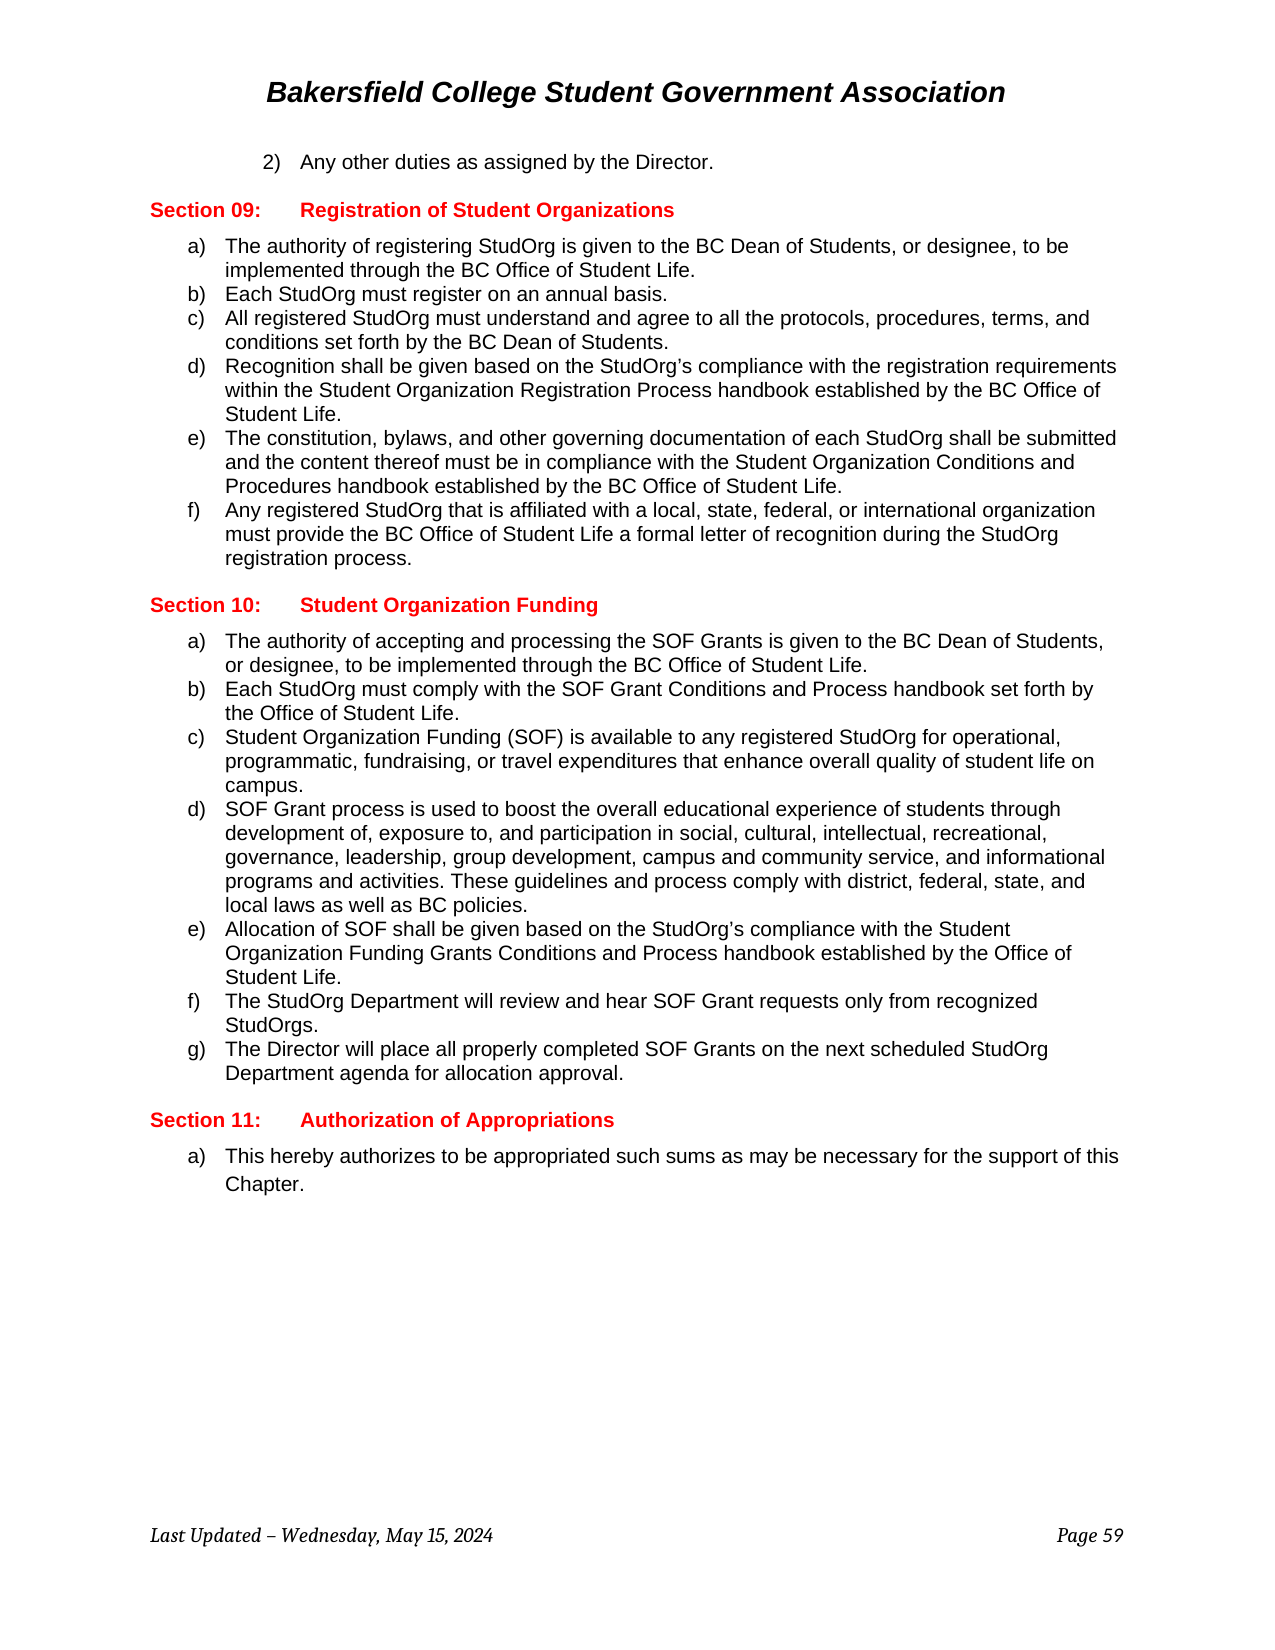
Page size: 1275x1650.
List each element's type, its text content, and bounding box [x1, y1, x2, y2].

list Recognition shall be given based on the StudOrg’s compliance with the registration requirements within the Student Organization Registration Process handbook established by the BC Office of Student Life. [187, 354, 1125, 426]
list The constitution, bylaws, and other governing documentation of each StudOrg shall be submitted and the content thereof must be in compliance with the Student Organization Conditions and Procedures handbook established by the BC Office of Student Life. [187, 426, 1125, 497]
subtitle Authorization of Appropriations [150, 1108, 1125, 1132]
list The authority of registering StudOrg is given to the BC Dean of Students, or designee, to be implemented through the BC Office of Student Life. [187, 234, 1125, 282]
list Each StudOrg must comply with the SOF Grant Conditions and Process handbook set forth by the Office of Student Life. [187, 677, 1125, 725]
list Any registered StudOrg that is affiliated with a local, state, federal, or international organization must provide the BC Office of Student Life a formal letter of recognition during the StudOrg registration process. [187, 497, 1125, 569]
list SOF Grant process is used to boost the overall educational experience of students through development of, exposure to, and participation in social, cultural, intellectual, recreational, governance, leadership, group development, campus and community service, and informational programs and activities. These guidelines and process comply with district, federal, state, and local laws as well as BC policies. [187, 797, 1125, 917]
list The authority of accepting and processing the SOF Grants is given to the BC Dean of Students, or designee, to be implemented through the BC Office of Student Life. [187, 629, 1125, 677]
list All registered StudOrg must understand and agree to all the protocols, procedures, terms, and conditions set forth by the BC Dean of Students. [187, 306, 1125, 354]
list The StudOrg Department will review and hear SOF Grant requests only from recognized StudOrgs. [187, 988, 1125, 1036]
subtitle Registration of Student Organizations [150, 198, 1125, 222]
list Student Organization Funding (SOF) is available to any registered StudOrg for operational, programmatic, fundraising, or travel expenditures that enhance overall quality of student life on campus. [187, 725, 1125, 797]
list Each StudOrg must register on an annual basis. [187, 282, 1125, 306]
list Allocation of SOF shall be given based on the StudOrg’s compliance with the Student Organization Funding Grants Conditions and Process handbook established by the Office of Student Life. [187, 917, 1125, 988]
list The Director will place all properly completed SOF Grants on the next scheduled StudOrg Department agenda for allocation approval. [187, 1036, 1125, 1084]
subtitle Student Organization Funding [150, 593, 1125, 617]
list Any other duties as assigned by the Director. [262, 150, 1125, 174]
list This hereby authorizes to be appropriated such sums as may be necessary for the support of this Chapter. [187, 1144, 1125, 1196]
